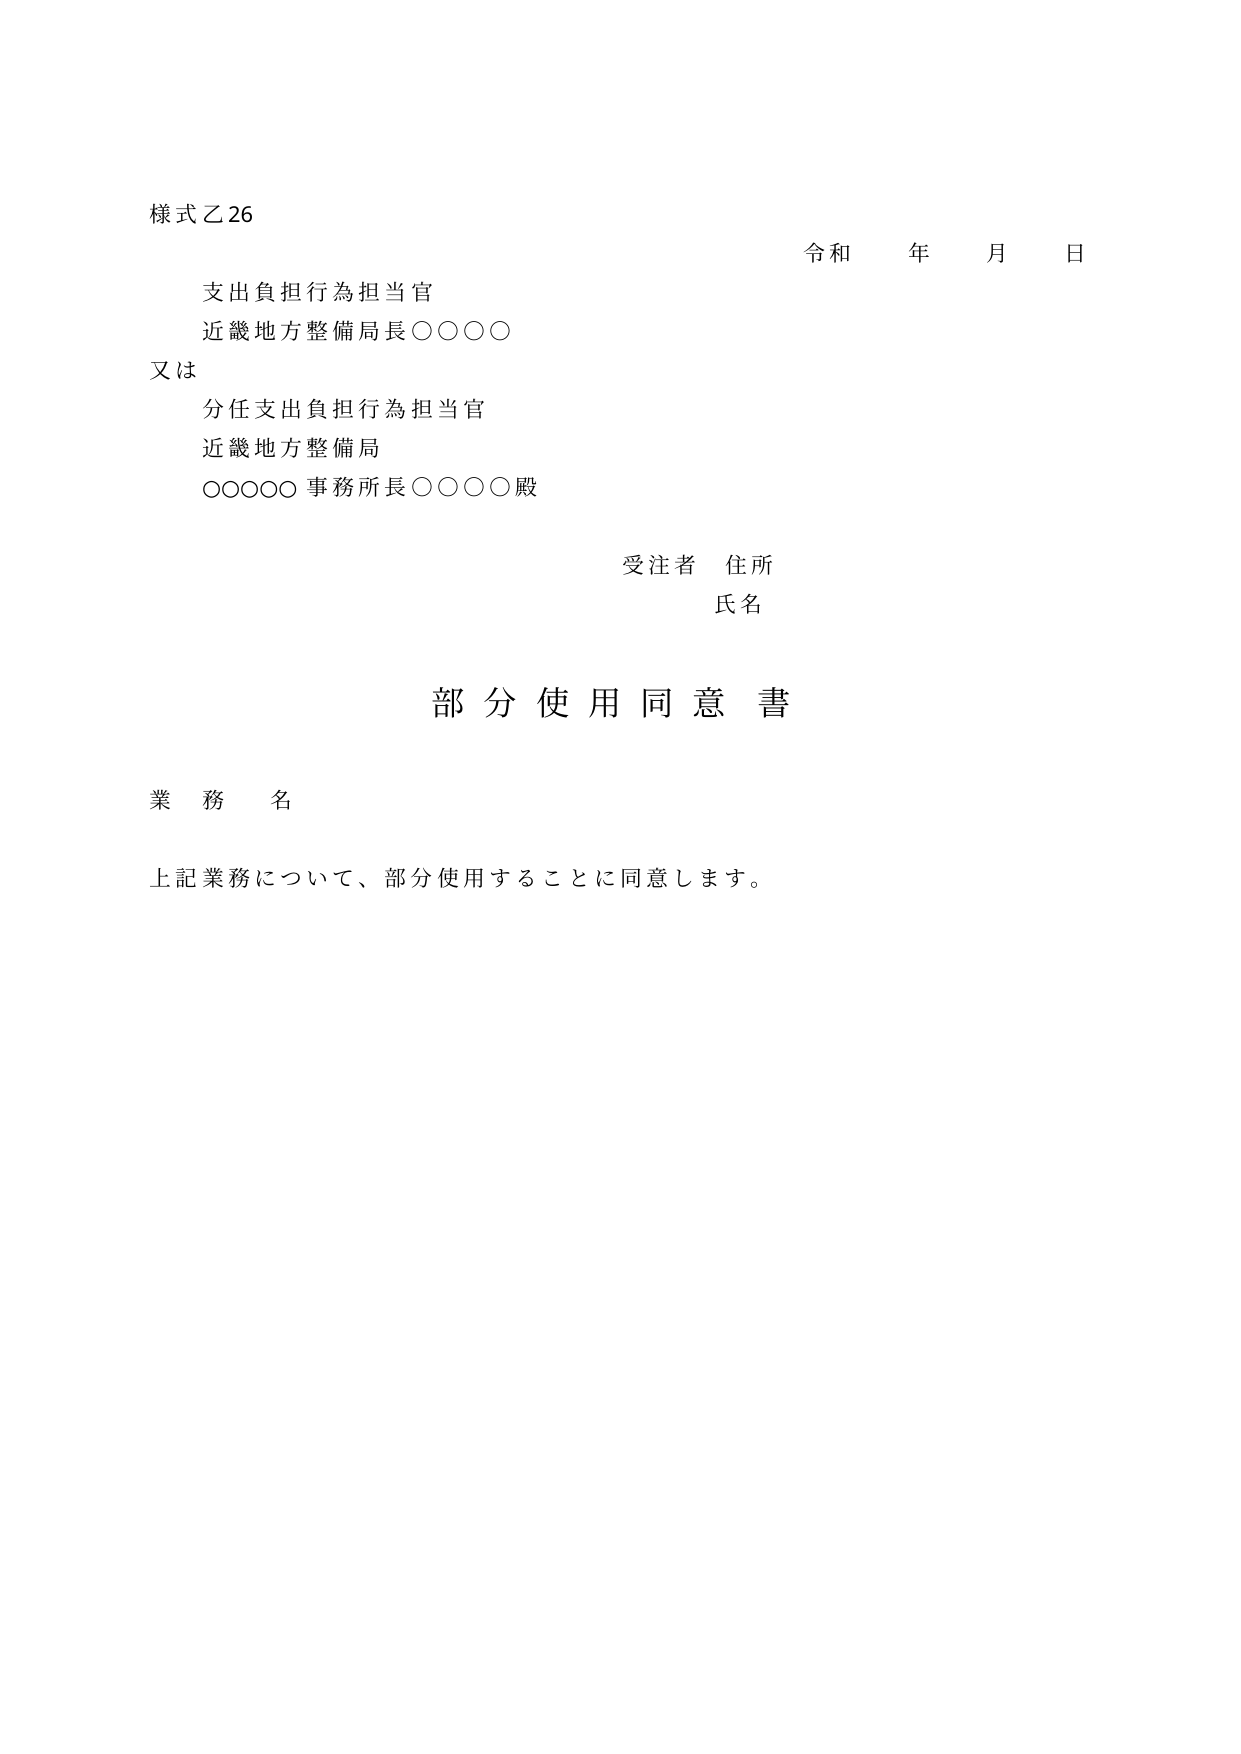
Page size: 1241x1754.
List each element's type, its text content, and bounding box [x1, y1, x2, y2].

text 支出負担行為担当官 [149, 271, 1091, 311]
text 令和 年 月 日 [149, 232, 1091, 271]
text 氏名 [149, 584, 1091, 623]
text 上記業務について、部分使用することに同意します。 [149, 857, 1091, 896]
text 業務名 [149, 779, 1091, 818]
text 様式乙26 [149, 193, 1091, 232]
text 部分使用同意書 [149, 662, 1091, 740]
text 近畿地方整備局長○○○○ [149, 311, 1091, 349]
text 分任支出負担行為担当官 [149, 389, 1091, 428]
text 又は [149, 349, 1091, 389]
text 近畿地方整備局 [149, 428, 1091, 467]
text ○○○○○事務所長○○○○殿 [149, 467, 1091, 506]
text 受注者 住所 [149, 545, 1091, 584]
